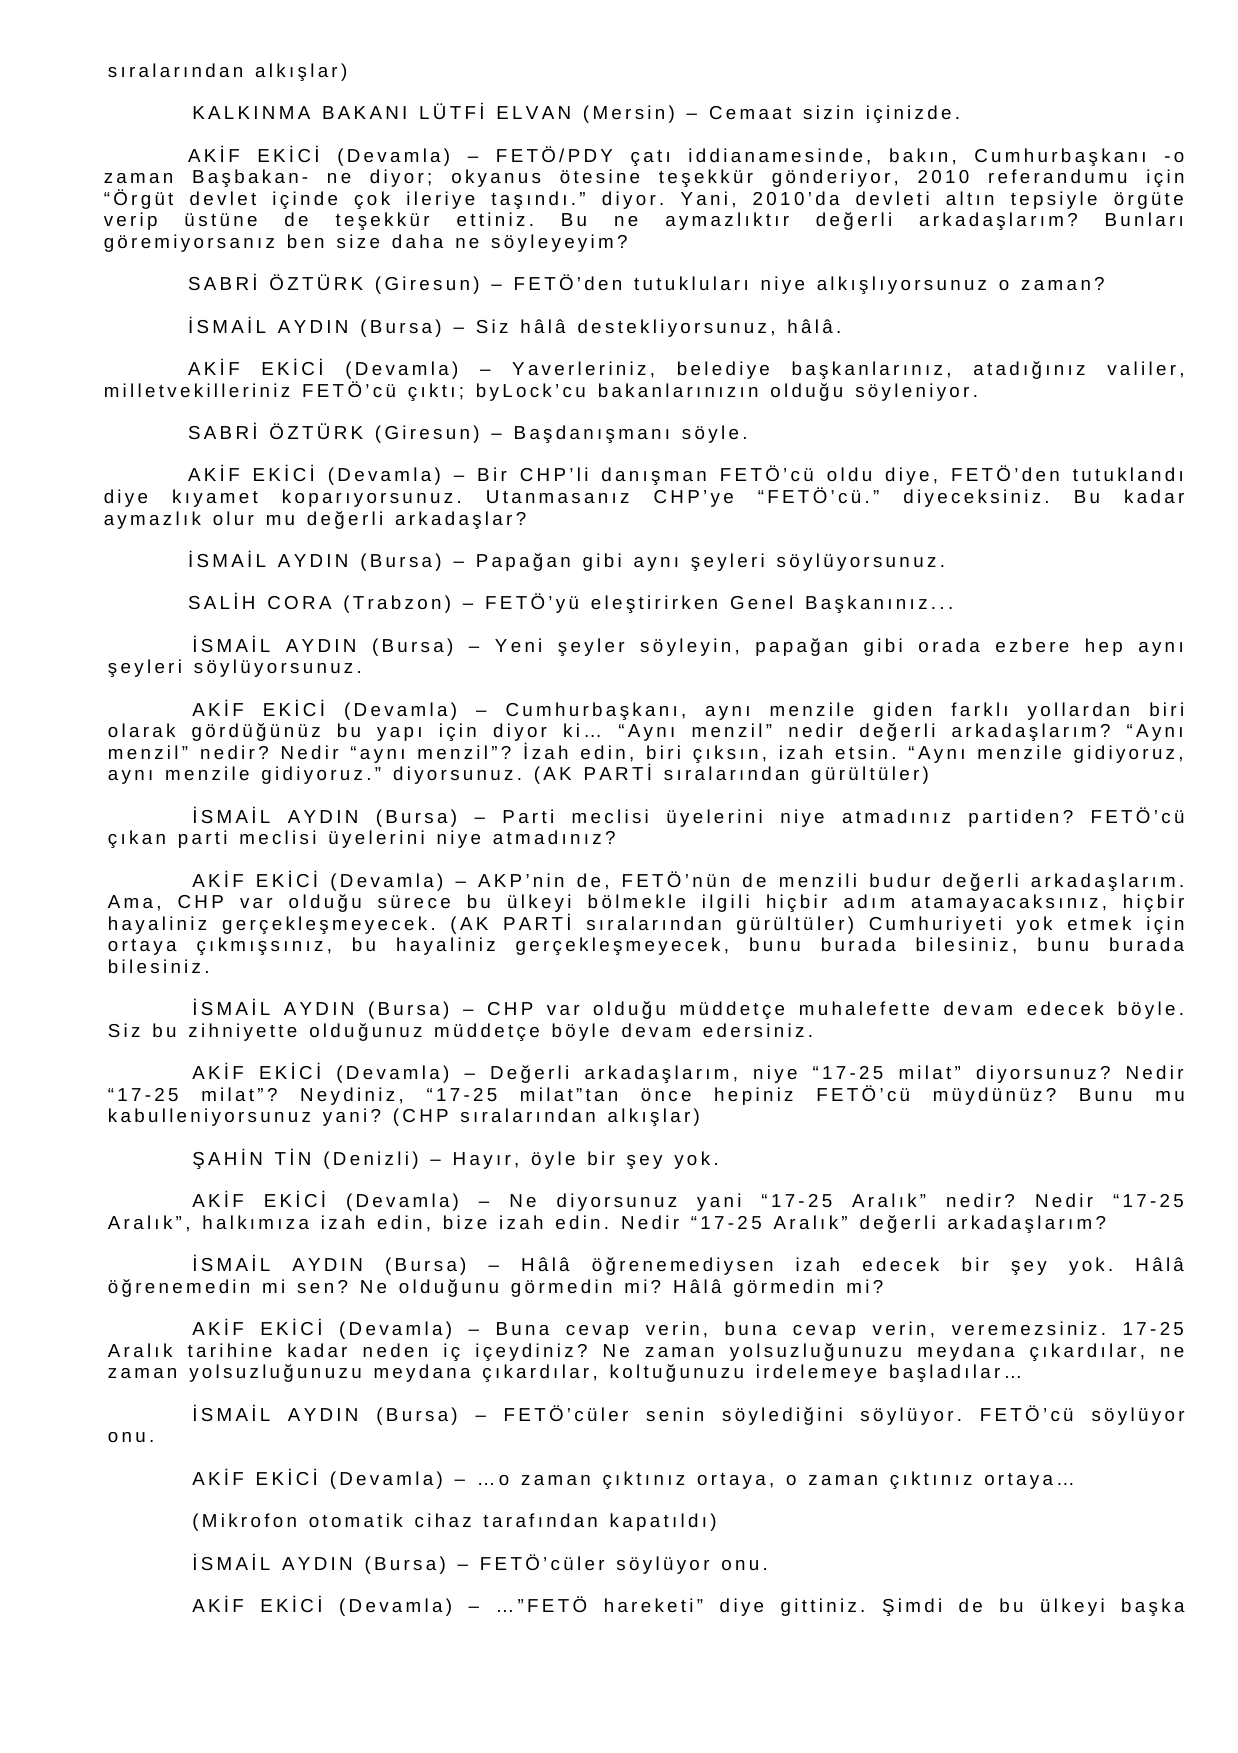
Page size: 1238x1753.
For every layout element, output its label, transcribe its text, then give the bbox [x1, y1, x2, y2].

text SABRİ ÖZTÜRK (Giresun) – FETÖ’den tutukluları niye alkışlıyorsunuz o zaman? [103, 273, 1186, 295]
text AKİF EKİCİ (Devamla) – Değerli arkadaşlarım, niye “17-25 milat” diyorsunuz? Nedir “17-25 milat”? Neydiniz, “17-25 milat”tan önce hepiniz FETÖ’cü müydünüz? Bunu mu kabulleniyorsunuz yani? (CHP sıralarından alkışlar) [108, 1062, 1186, 1127]
text AKİF EKİCİ (Devamla) – AKP’nin de, FETÖ’nün de menzili budur değerli arkadaşlarım. Ama, CHP var olduğu sürece bu ülkeyi bölmekle ilgili hiçbir adım atamayacaksınız, hiçbir hayaliniz gerçekleşmeyecek. (AK PARTİ sıralarından gürültüler) Cumhuriyeti yok etmek için ortaya çıkmışsınız, bu hayaliniz gerçekleşmeyecek, bunu burada bilesiniz, bunu burada bilesiniz. [108, 869, 1186, 977]
text AKİF EKİCİ (Devamla) – Ne diyorsunuz yani “17-25 Aralık” nedir? Nedir “17-25 Aralık”, halkımıza izah edin, bize izah edin. Nedir “17-25 Aralık” değerli arkadaşlarım? [108, 1190, 1186, 1233]
text İSMAİL AYDIN (Bursa) – Parti meclisi üyelerini niye atmadınız partiden? FETÖ’cü çıkan parti meclisi üyelerini niye atmadınız? [108, 806, 1186, 849]
text İSMAİL AYDIN (Bursa) – Siz hâlâ destekliyorsunuz, hâlâ. [103, 316, 1186, 337]
text ŞAHİN TİN (Denizli) – Hayır, öyle bir şey yok. [108, 1148, 1186, 1169]
text İSMAİL AYDIN (Bursa) – Papağan gibi aynı şeyleri söylüyorsunuz. [103, 550, 1186, 571]
text SALİH CORA (Trabzon) – FETÖ’yü eleştirirken Genel Başkanınız... [103, 592, 1186, 614]
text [108, 1595, 1186, 1616]
text İSMAİL AYDIN (Bursa) – Hâlâ öğrenemediysen izah edecek bir şey yok. Hâlâ öğrenemedin mi sen? Ne olduğunu görmedin mi? Hâlâ görmedin mi? [108, 1254, 1186, 1297]
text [108, 60, 1186, 81]
text AKİF EKİCİ (Devamla) – Bir CHP’li danışman FETÖ’cü oldu diye, FETÖ’den tutuklandı diye kıyamet koparıyorsunuz. Utanmasanız CHP’ye “FETÖ’cü.” diyeceksiniz. Bu kadar aymazlık olur mu değerli arkadaşlar? [103, 464, 1186, 529]
text AKİF EKİCİ (Devamla) – Buna cevap verin, buna cevap verin, veremezsiniz. 17-25 Aralık tarihine kadar neden iç içeydiniz? Ne zaman yolsuzluğunuzu meydana çıkardılar, ne zaman yolsuzluğunuzu meydana çıkardılar, koltuğunuzu irdelemeye başladılar… [108, 1318, 1186, 1383]
text AKİF EKİCİ (Devamla) – …o zaman çıktınız ortaya, o zaman çıktınız ortaya… [108, 1467, 1186, 1489]
text (Mikrofon otomatik cihaz tarafından kapatıldı) [108, 1510, 1186, 1531]
text SABRİ ÖZTÜRK (Giresun) – Başdanışmanı söyle. [103, 422, 1186, 443]
text AKİF EKİCİ (Devamla) – FETÖ/PDY çatı iddianamesinde, bakın, Cumhurbaşkanı -o zaman Başbakan- ne diyor; okyanus ötesine teşekkür gönderiyor, 2010 referandumu için “Örgüt devlet içinde çok ileriye taşındı.” diyor. Yani, 2010’da devleti altın tepsiyle örgüte verip üstüne de teşekkür ettiniz. Bu ne aymazlıktır değerli arkadaşlarım? Bunları göremiyorsanız ben size daha ne söyleyeyim? [103, 144, 1186, 252]
text İSMAİL AYDIN (Bursa) – Yeni şeyler söyleyin, papağan gibi orada ezbere hep aynı şeyleri söylüyorsunuz. [108, 634, 1186, 678]
text AKİF EKİCİ (Devamla) – Yaverleriniz, belediye başkanlarınız, atadığınız valiler, milletvekilleriniz FETÖ’cü çıktı; byLock’cu bakanlarınızın olduğu söyleniyor. [103, 358, 1186, 401]
text İSMAİL AYDIN (Bursa) – FETÖ’cüler senin söylediğini söylüyor. FETÖ’cü söylüyor onu. [108, 1403, 1186, 1447]
text İSMAİL AYDIN (Bursa) – CHP var olduğu müddetçe muhalefette devam edecek böyle. Siz bu zihniyette olduğunuz müddetçe böyle devam edersiniz. [108, 998, 1186, 1041]
text İSMAİL AYDIN (Bursa) – FETÖ’cüler söylüyor onu. [108, 1552, 1186, 1574]
text KALKINMA BAKANI LÜTFİ ELVAN (Mersin) – Cemaat sizin içinizde. [108, 102, 1186, 124]
text AKİF EKİCİ (Devamla) – Cumhurbaşkanı, aynı menzile giden farklı yollardan biri olarak gördüğünüz bu yapı için diyor ki… “Aynı menzil” nedir değerli arkadaşlarım? “Aynı menzil” nedir? Nedir “aynı menzil”? İzah edin, biri çıksın, izah etsin. “Aynı menzile gidiyoruz, aynı menzile gidiyoruz.” diyorsunuz. (AK PARTİ sıralarından gürültüler) [108, 698, 1186, 785]
